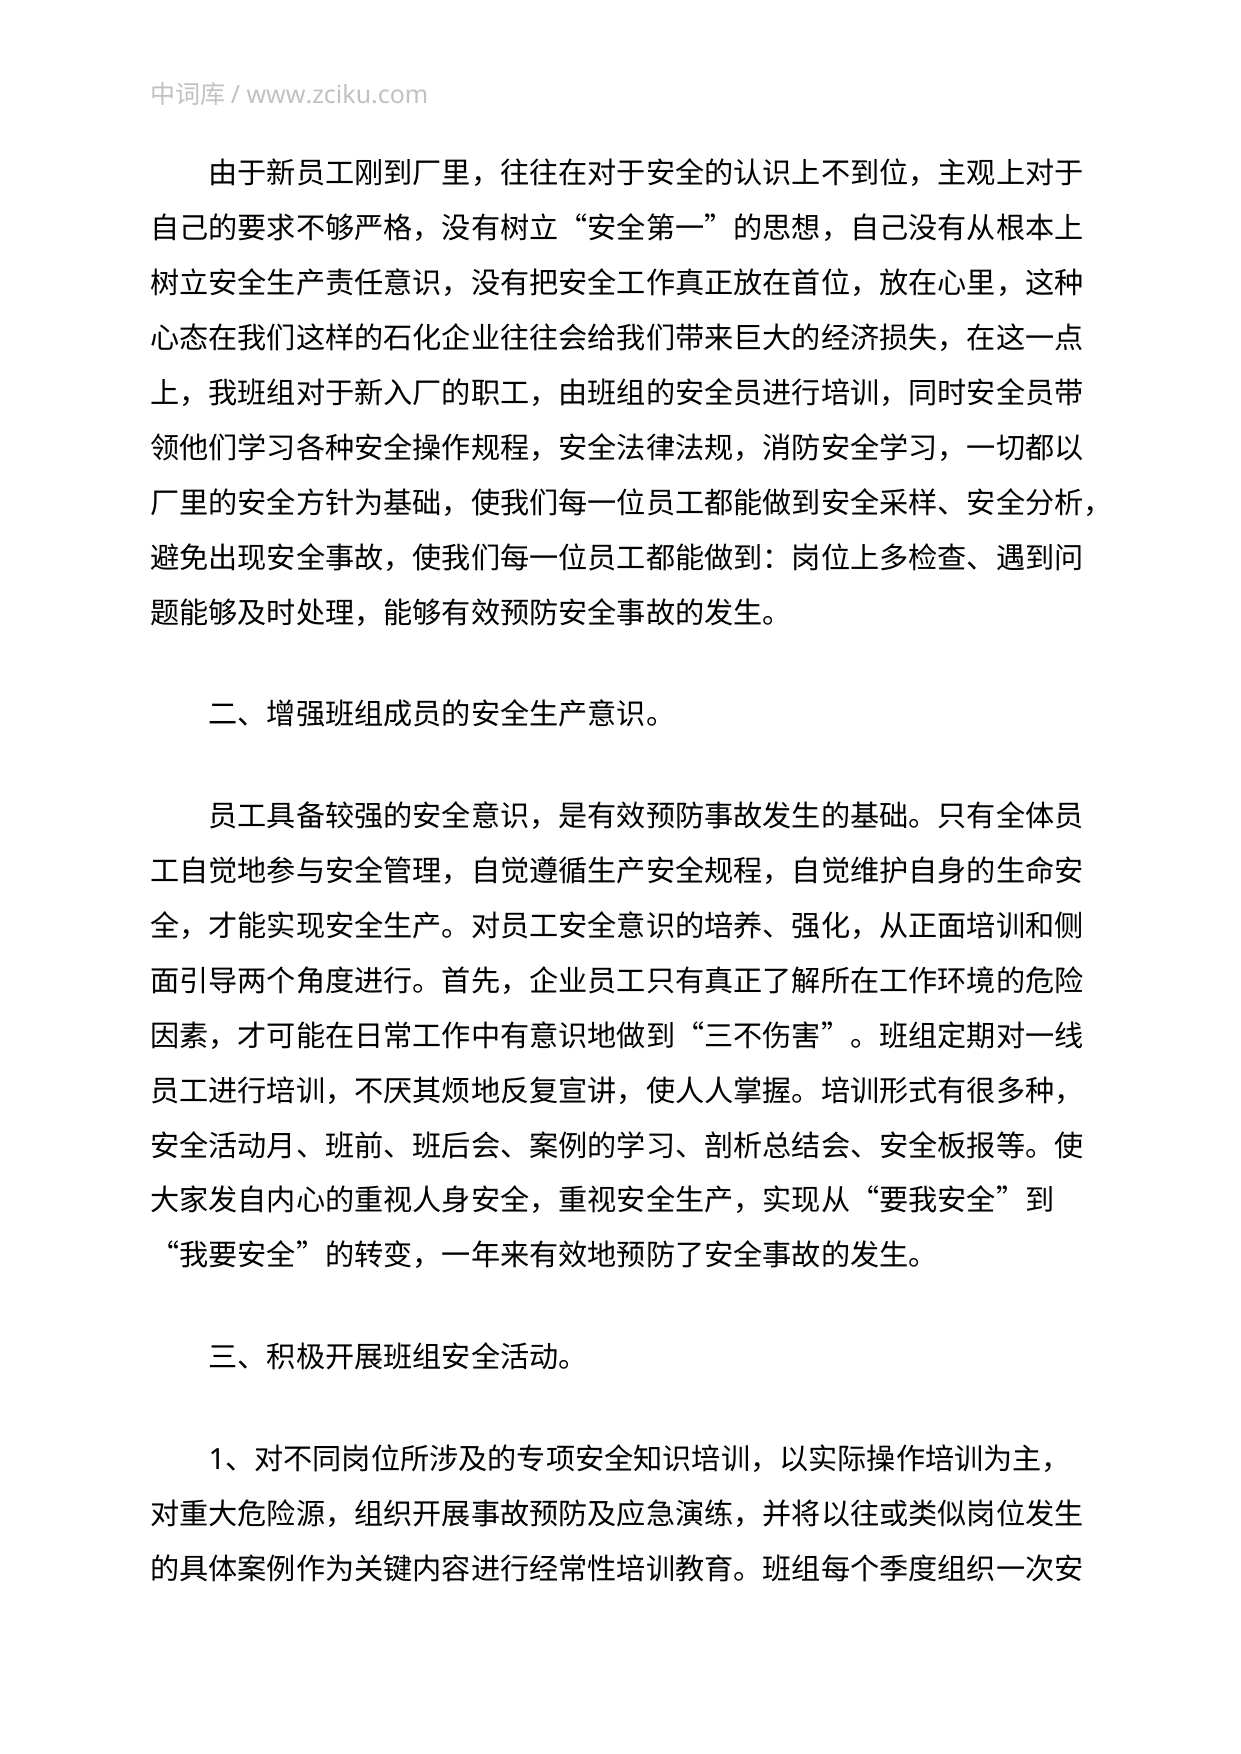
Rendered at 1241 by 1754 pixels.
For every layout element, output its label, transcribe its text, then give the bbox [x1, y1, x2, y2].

text 三、积极开展班组安全活动。 [150, 1334, 1090, 1376]
text 员工具备较强的安全意识，是有效预防事故发生的基础。只有全体员工自觉地参与安全管理，自觉遵循生产安全规程，自觉维护自身的生命安全，才能实现安全生产。对员工安全意识的培养、强化，从正面培训和侧面引导两个角度进行。首先，企业员工只有真正了解所在工作环境的危险因素，才可能在日常工作中有意识地做到“三不伤害”。班组定期对一线员工进行培训，不厌其烦地反复宣讲，使人人掌握。培训形式有很多种，安全活动月、班前、班后会、案例的学习、剖析总结会、安全板报等。使大家发自内心的重视人身安全，重视安全生产，实现从“要我安全”到“我要安全”的转变，一年来有效地预防了安全事故的发生。 [150, 793, 1090, 1274]
text 二、增强班组成员的安全生产意识。 [150, 691, 1090, 733]
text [150, 1435, 1090, 1588]
text 由于新员工刚到厂里，往往在对于安全的认识上不到位，主观上对于自己的要求不够严格，没有树立“安全第一”的思想，自己没有从根本上树立安全生产责任意识，没有把安全工作真正放在首位，放在心里，这种心态在我们这样的石化企业往往会给我们带来巨大的经济损失，在这一点上，我班组对于新入厂的职工，由班组的安全员进行培训，同时安全员带领他们学习各种安全操作规程，安全法律法规，消防安全学习，一切都以厂里的安全方针为基础，使我们每一位员工都能做到安全采样、安全分析，避免出现安全事故，使我们每一位员工都能做到：岗位上多检查、遇到问题能够及时处理，能够有效预防安全事故的发生。 [150, 150, 1090, 631]
